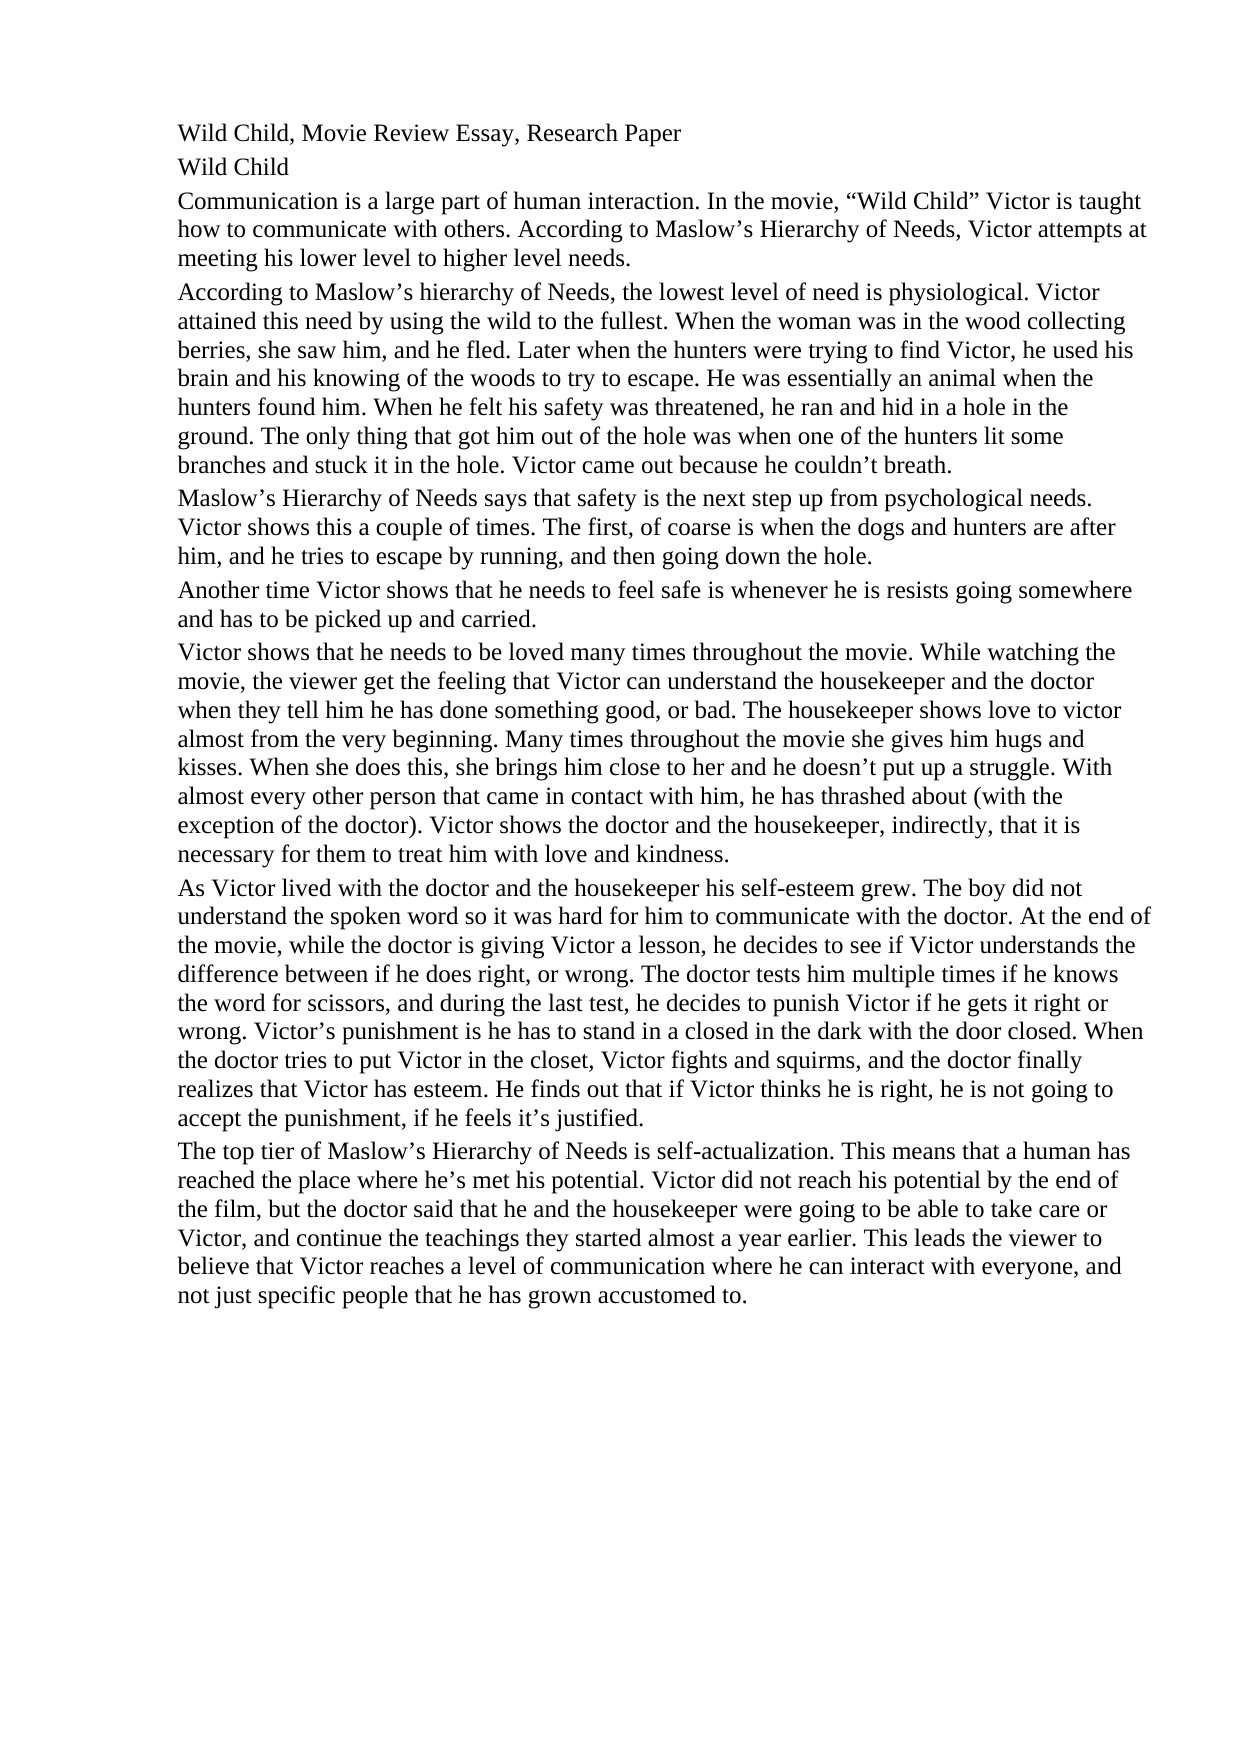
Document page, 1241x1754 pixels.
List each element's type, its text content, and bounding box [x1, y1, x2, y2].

text According to Maslow’s hierarchy of Needs, the lowest level of need is physiological. Victor attained this need by using the wild to the fullest. When the woman was in the wood collecting berries, she saw him, and he fled. Later when the hunters were trying to find Victor, he used his brain and his knowing of the woods to try to escape. He was essentially an animal when the hunters found him. When he felt his safety was threatened, he ran and hid in a hole in the ground. The only thing that got him out of the hole was when one of the hunters lit some branches and stuck it in the hole. Victor came out because he couldn’t breath. [177, 277, 1152, 478]
text Another time Victor shows that he needs to feel safe is whenever he is resists going somewhere and has to be picked up and carried. [177, 575, 1152, 632]
text Victor shows that he needs to be loved many times throughout the movie. While watching the movie, the viewer get the feeling that Victor can understand the housekeeper and the doctor when they tell him he has done something good, or bad. The housekeeper shows love to victor almost from the very beginning. Many times throughout the movie she gives him hugs and kisses. When she does this, she brings him close to her and he doesn’t put up a struggle. With almost every other person that came in contact with him, he has thrashed about (with the exception of the doctor). Victor shows the doctor and the housekeeper, indirectly, that it is necessary for them to treat him with love and kindness. [177, 637, 1152, 867]
text Communication is a large part of human interaction. In the movie, “Wild Child” Victor is taught how to communicate with others. According to Maslow’s Hierarchy of Needs, Victor attempts at meeting his lower level to higher level needs. [177, 186, 1152, 272]
text As Victor lived with the doctor and the housekeeper his self-esteem grew. The boy did not understand the spoken word so it was hard for him to communicate with the doctor. At the end of the movie, while the doctor is giving Victor a lesson, he decides to see if Victor understands the difference between if he does right, or wrong. The doctor tests him multiple times if he knows the word for scissors, and during the last test, he decides to punish Victor if he gets it right or wrong. Victor’s punishment is he has to stand in a closed in the dark with the door closed. When the doctor tries to put Victor in the closet, Victor fights and squirms, and the doctor finally realizes that Victor has esteem. He finds out that if Victor thinks he is right, he is not going to accept the punishment, if he feels it’s justified. [177, 873, 1152, 1131]
text Maslow’s Hierarchy of Needs says that safety is the next step up from psychological needs. Victor shows this a couple of times. The first, of coarse is when the dogs and hunters are after him, and he tries to escape by running, and then going down the hole. [177, 483, 1152, 570]
text Wild Child [177, 152, 1152, 181]
text The top tier of Maslow’s Hierarchy of Needs is self-actualization. This means that a human has reached the place where he’s met his potential. Victor did not reach his potential by the end of the film, but the doctor said that he and the housekeeper were going to be able to take care or Victor, and continue the teachings they started almost a year earlier. This leads the viewer to believe that Victor reaches a level of communication where he can interact with everyone, and not just specific people that he has grown accustomed to. [177, 1136, 1152, 1309]
text Wild Child, Movie Review Essay, Research Paper [177, 118, 1152, 147]
